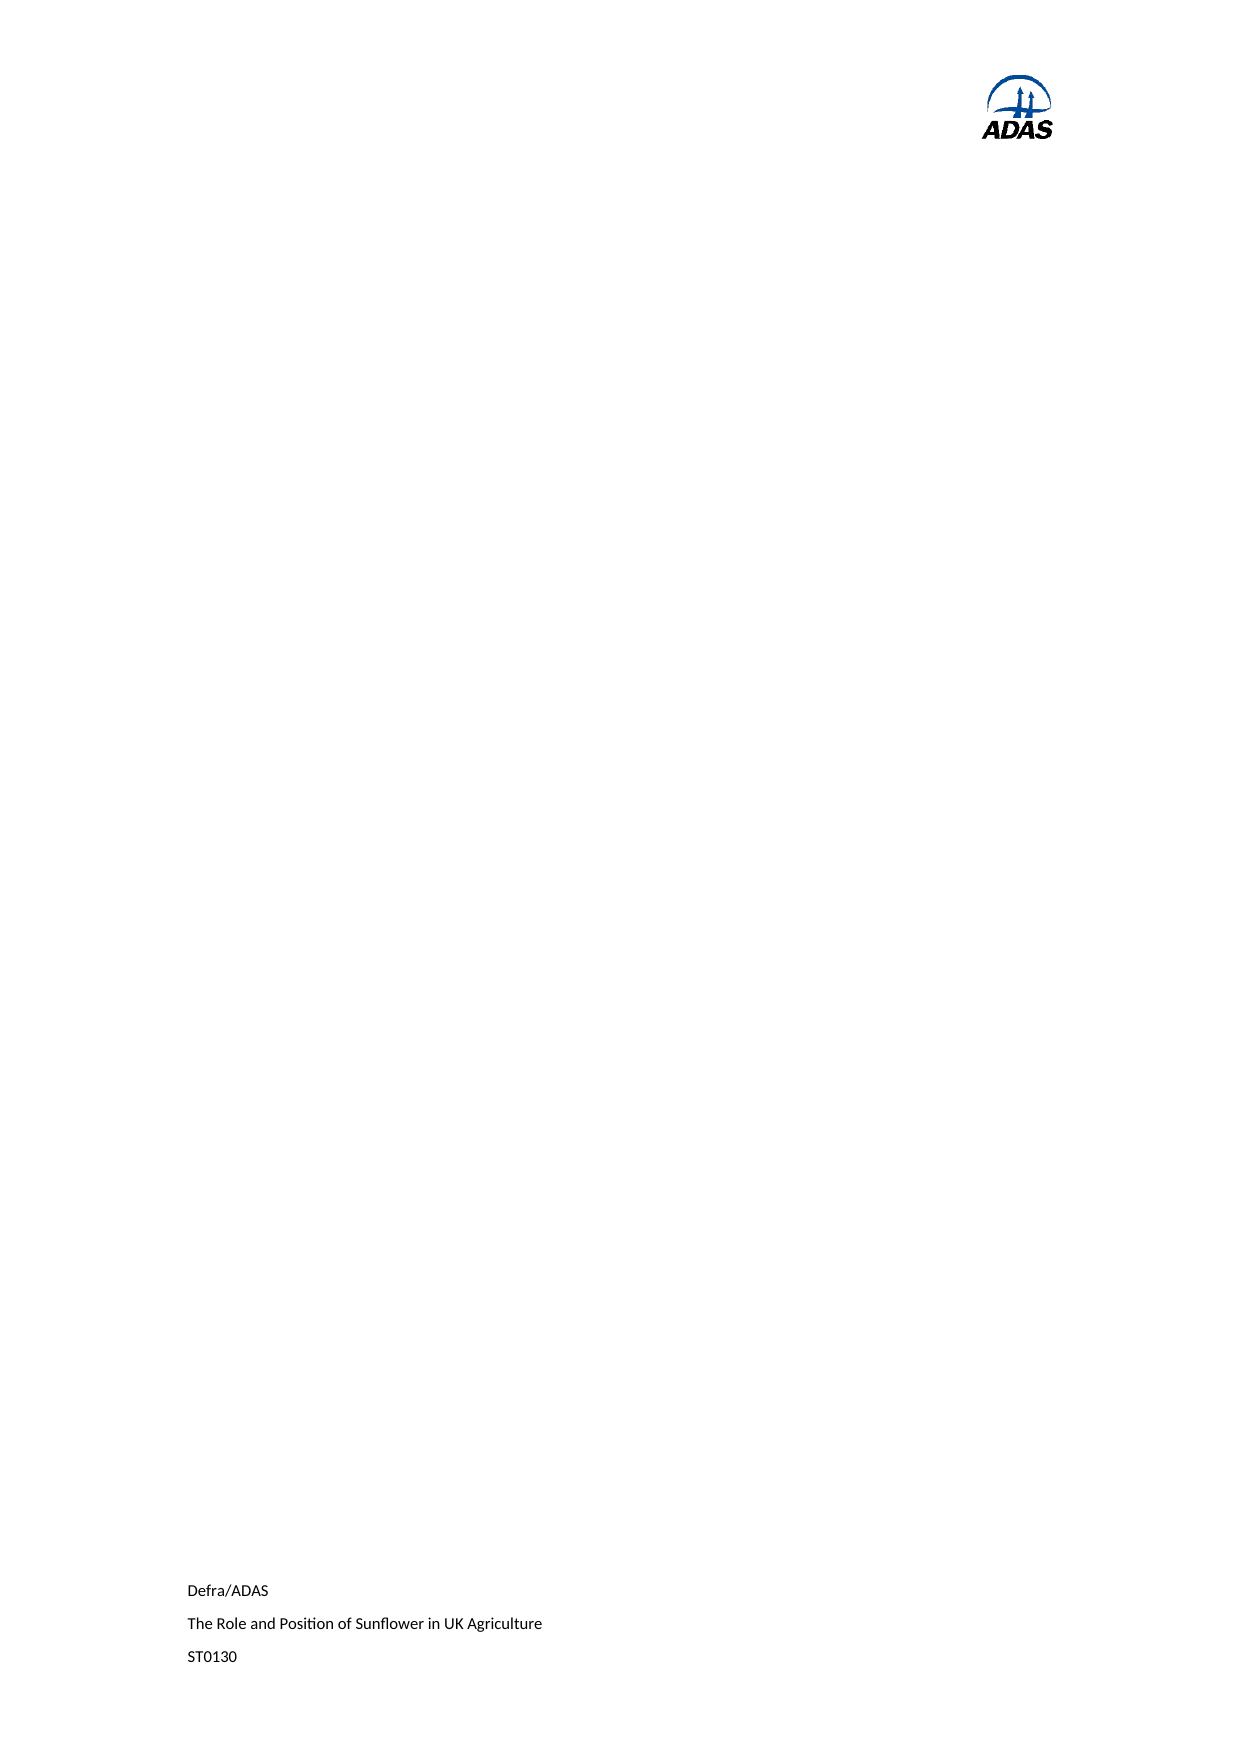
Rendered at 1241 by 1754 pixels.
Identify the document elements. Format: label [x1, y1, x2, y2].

picture [981, 75, 1053, 139]
